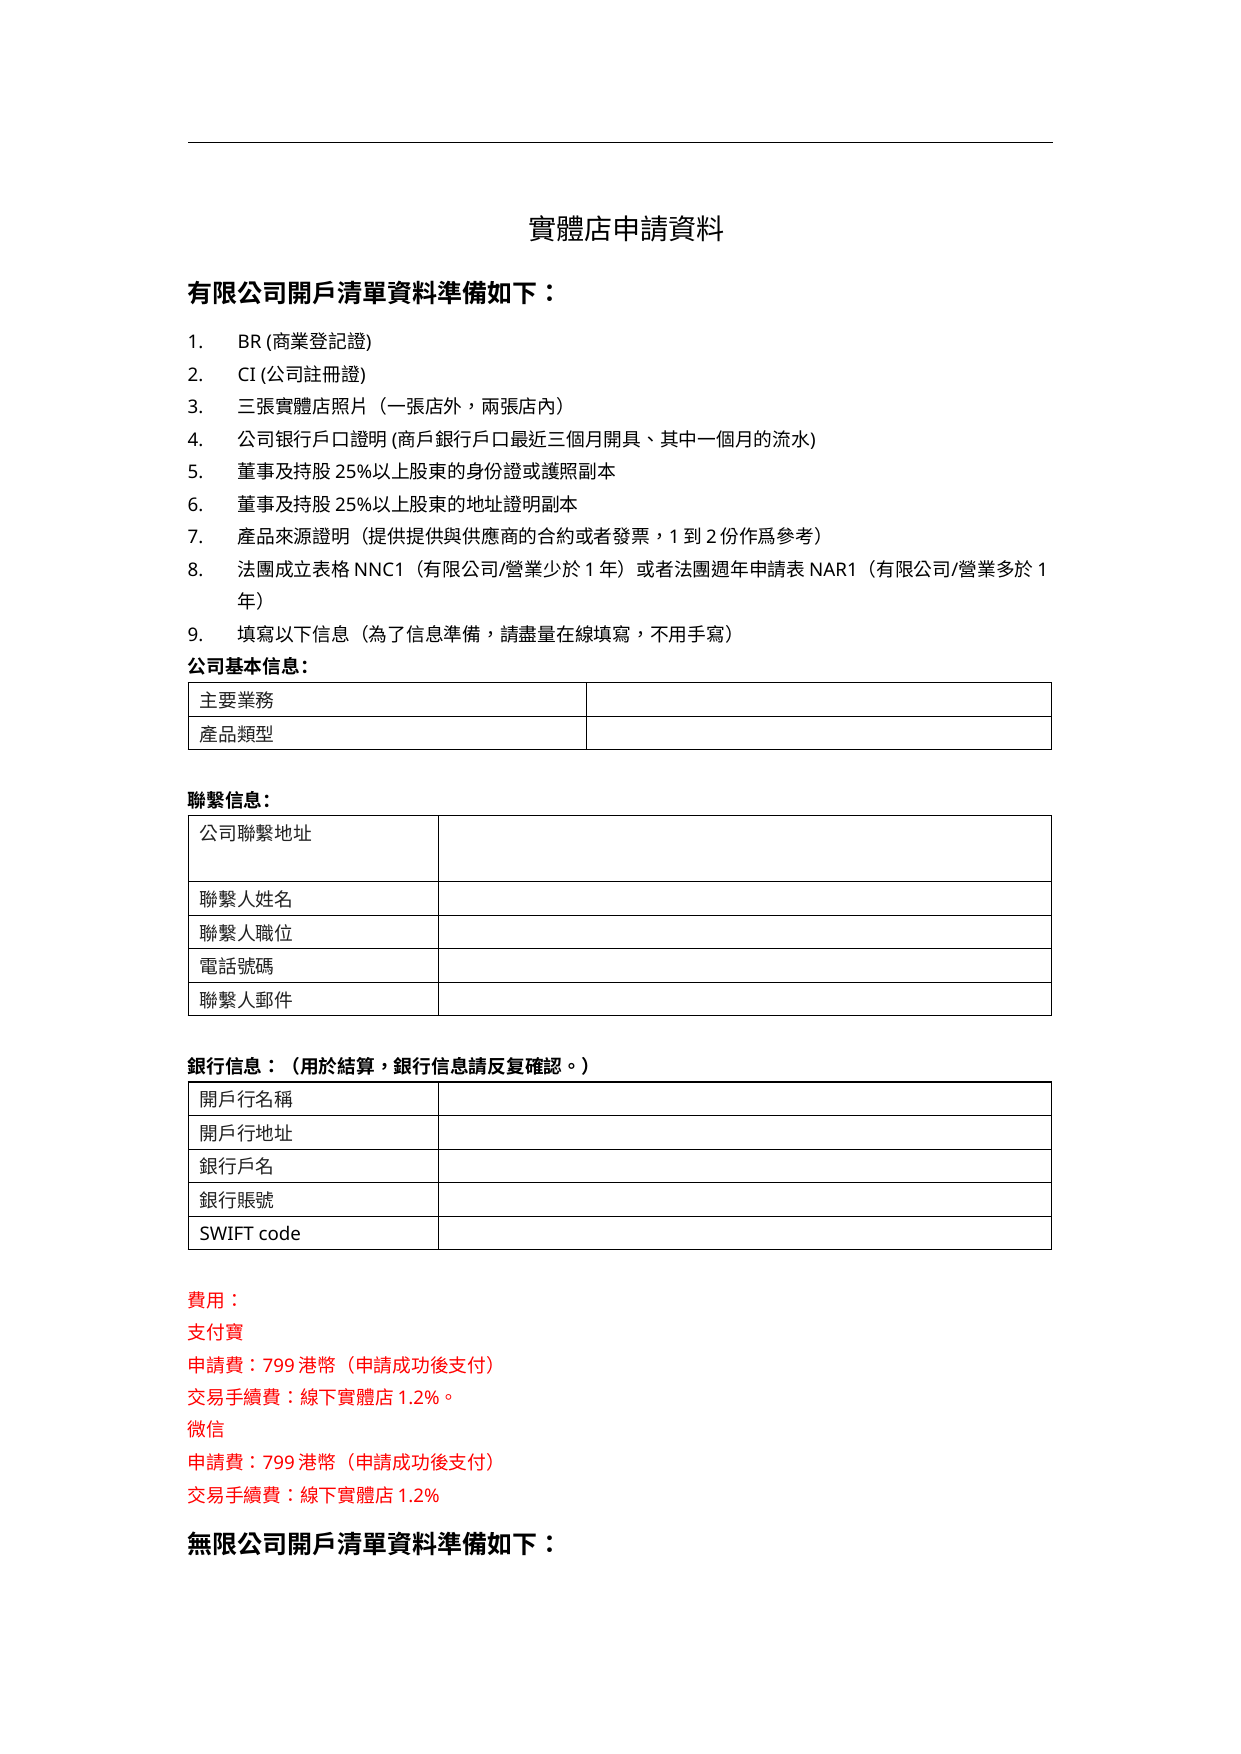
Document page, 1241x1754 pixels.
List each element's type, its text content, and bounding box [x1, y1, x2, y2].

list BR (商業登記證) [187, 324, 1053, 357]
list 產品來源證明（提供提供與供應商的合約或者發票，1到2份作爲參考） [187, 519, 1053, 552]
text 微信 [187, 1413, 1053, 1445]
table_cell [439, 1150, 1051, 1182]
list 公司银行戶口證明 (商戶銀行戶口最近三個月開具、其中一個月的流水) [187, 422, 1053, 454]
table_cell [439, 949, 1051, 982]
text 交易手續費：線下實體店1.2%。 [187, 1380, 1053, 1413]
table_header 公司聯繫地址 [189, 816, 438, 881]
table_cell [439, 1217, 1051, 1249]
table_header [439, 1083, 1051, 1115]
list 董事及持股25%以上股東的身份證或護照副本 [187, 454, 1053, 487]
table_cell [439, 1183, 1051, 1216]
table_header [439, 816, 1051, 881]
text 公司基本信息： [187, 649, 1053, 682]
table_cell [587, 717, 1051, 749]
text 申請費：799港幣（申請成功後支付） [187, 1445, 1053, 1478]
list 法團成立表格NNC1（有限公司/營業少於1年）或者法團週年申請表NAR1（有限公司/營業多於1年） [187, 552, 1053, 617]
text 聯繫信息： [187, 783, 1053, 815]
text 支付寶 [187, 1315, 1053, 1348]
list 三張實體店照片（一張店外，兩張店內） [187, 389, 1053, 422]
text 銀行信息：（用於結算，銀行信息請反复確認。） [187, 1049, 1053, 1081]
list 填寫以下信息（為了信息準備，請盡量在線填寫，不用手寫） [187, 617, 1053, 649]
table_cell [439, 916, 1051, 948]
table_cell [439, 1116, 1051, 1148]
list 董事及持股25%以上股東的地址證明副本 [187, 487, 1053, 519]
list CI (公司註冊證) [187, 357, 1053, 389]
text 申請費：799港幣（申請成功後支付） [187, 1348, 1053, 1380]
text 無限公司開戶清單資料準備如下： [187, 1510, 1053, 1575]
table_cell [439, 983, 1051, 1015]
table_header 實體店申請資料 [202, 195, 1050, 259]
table_header [587, 683, 1051, 716]
table_cell [439, 882, 1051, 915]
table_cell SWIFT code [189, 1217, 438, 1249]
text 費用： [187, 1283, 1053, 1315]
text 交易手續費：線下實體店1.2% [187, 1478, 1053, 1510]
text 有限公司開戶清單資料準備如下： [187, 259, 1053, 324]
